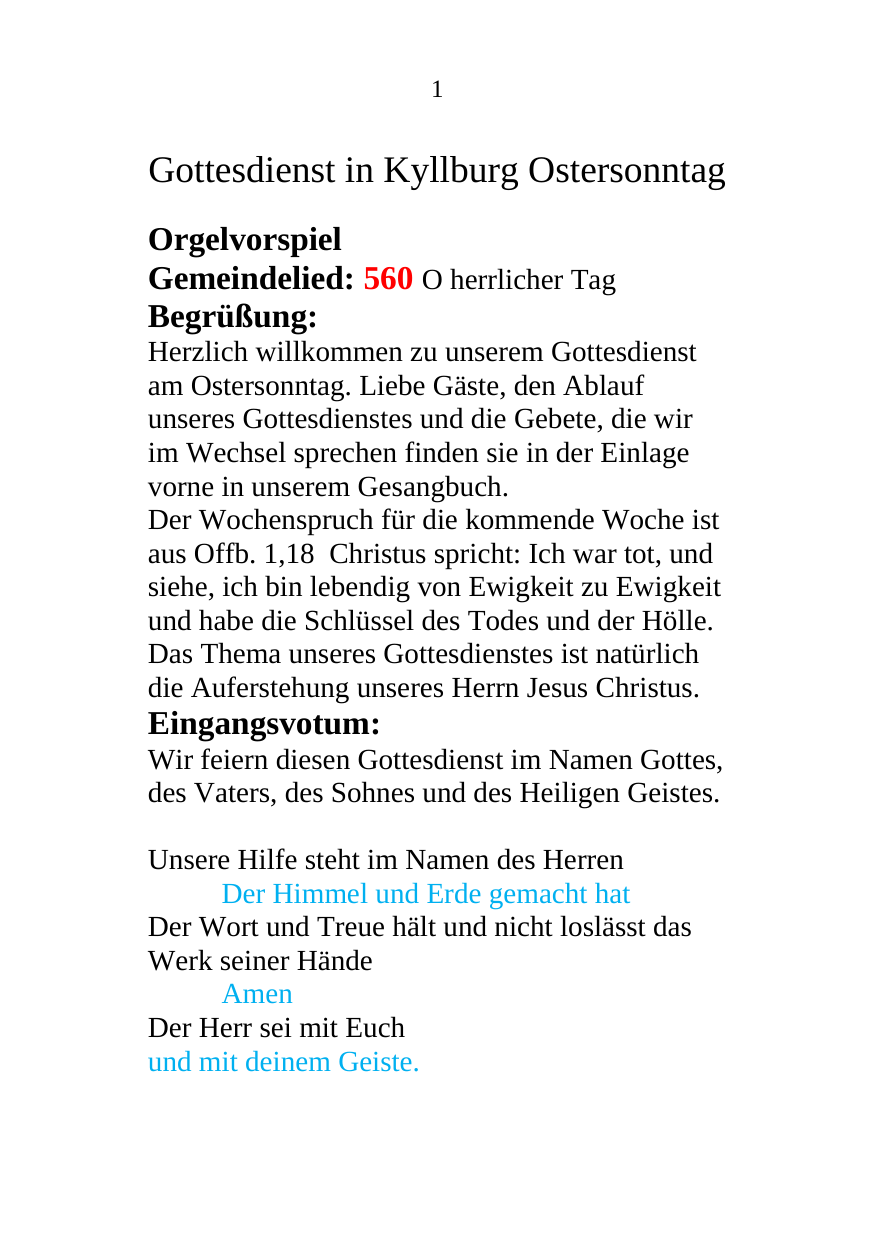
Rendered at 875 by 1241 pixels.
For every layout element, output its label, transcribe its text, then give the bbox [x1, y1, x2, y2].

text Der Wort und Treue hält und nicht loslässt das Werk seiner Hände [148, 909, 726, 977]
text und mit deinem Geiste. [148, 1044, 726, 1077]
text Begrüßung: [148, 296, 726, 334]
text Amen [221, 977, 726, 1010]
text Herzlich willkommen zu unserem Gottesdienst am Ostersonntag. Liebe Gäste, den Ablauf unseres Gottesdienstes und die Gebete, die wir im Wechsel sprechen finden sie in der Einlage vorne in unserem Gesangbuch. [148, 334, 726, 502]
text Wir feiern diesen Gottesdienst im Namen Gottes, des Vaters, des Sohnes und des Heiligen Geistes. [148, 742, 726, 809]
text Der Herr sei mit Euch [148, 1010, 726, 1044]
text Gottesdienst in Kyllburg Ostersonntag [148, 148, 726, 191]
text Unsere Hilfe steht im Namen des Herren [148, 842, 726, 876]
text Eingangsvotum: [148, 703, 726, 742]
text Gemeindelied: 560 O herrlicher Tag [148, 258, 726, 296]
text Der Himmel und Erde gemacht hat [221, 876, 726, 909]
text Der Wochenspruch für die kommende Woche ist aus Offb. 1,18 Christus spricht: Ich war tot, und siehe, ich bin lebendig von Ewigkeit zu Ewigkeit und habe die Schlüssel des Todes und der Hölle. Das Thema unseres Gottesdienstes ist natürlich die Auferstehung unseres Herrn Jesus Christus. [148, 502, 726, 703]
text Orgelvorspiel [148, 219, 726, 258]
